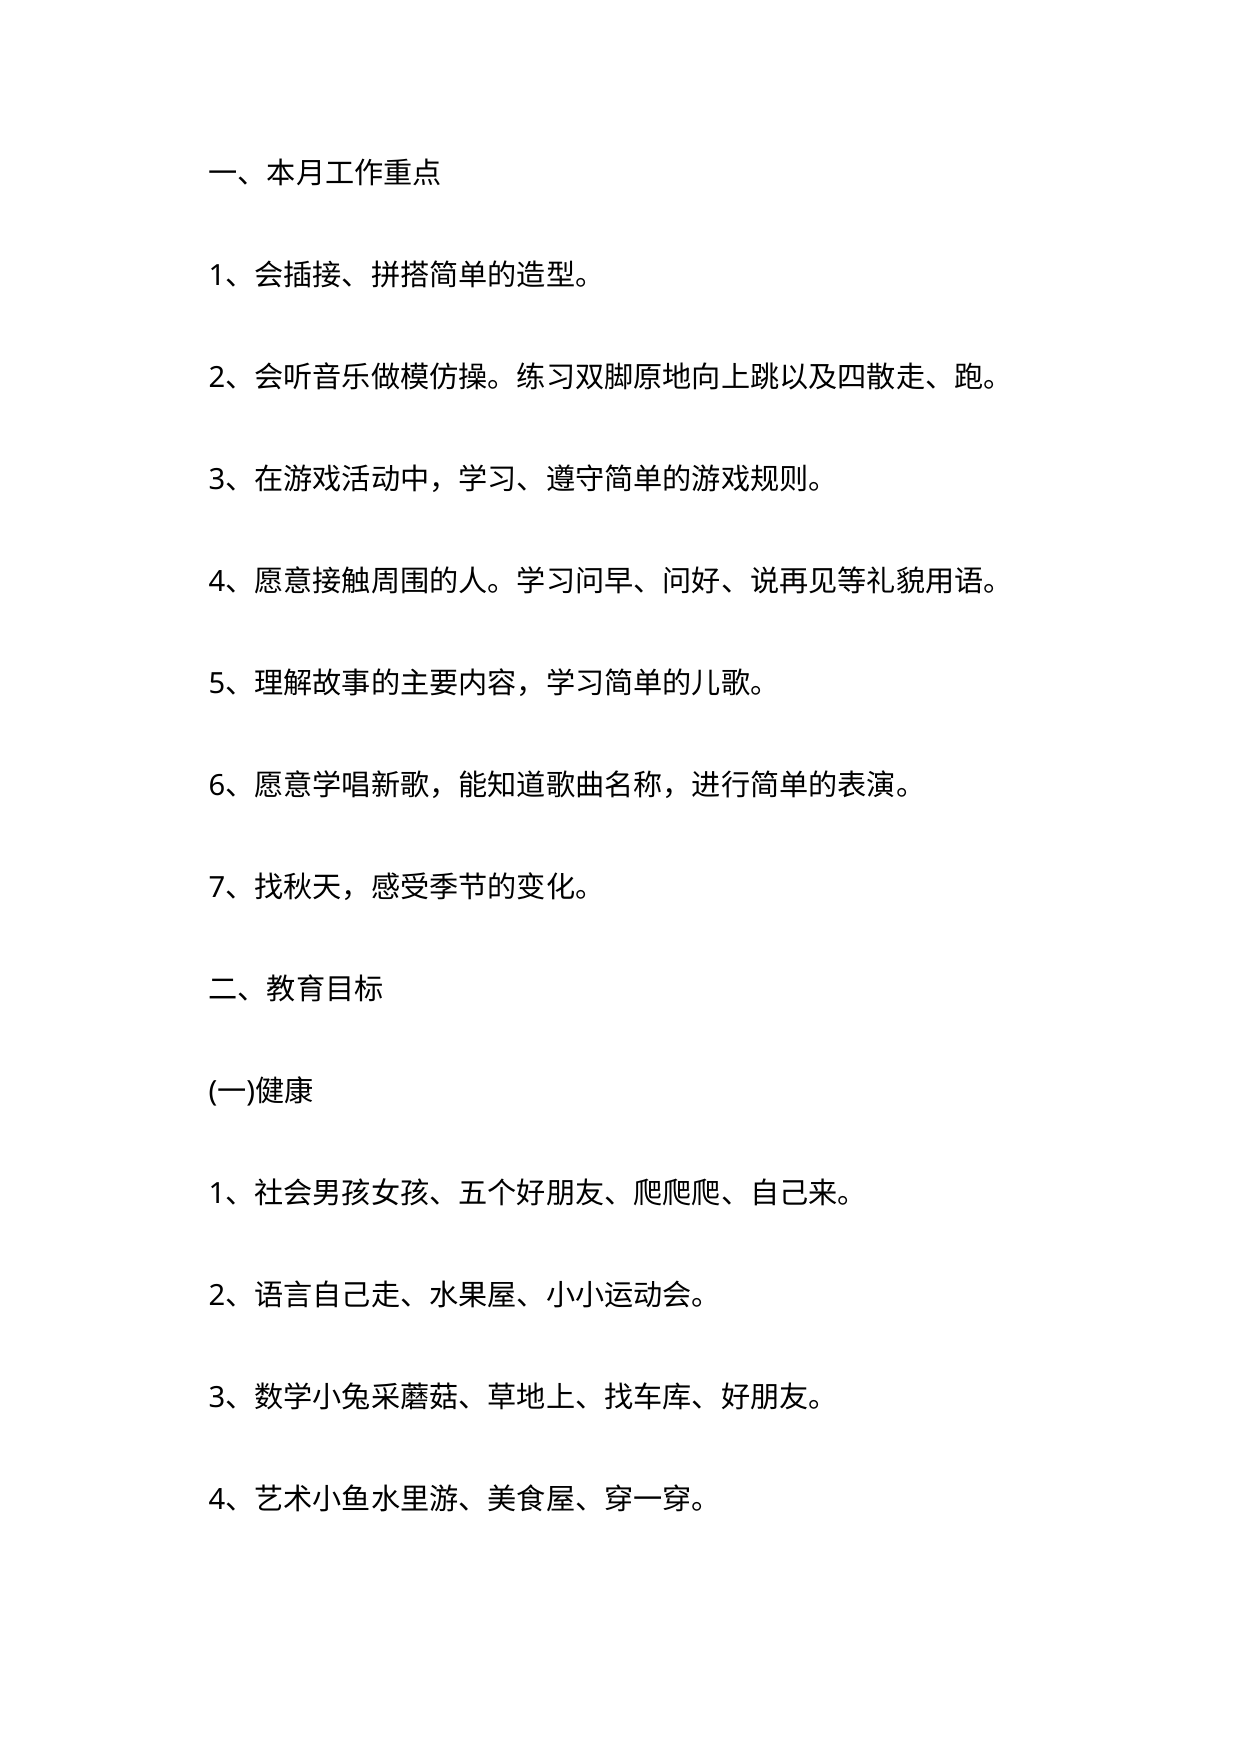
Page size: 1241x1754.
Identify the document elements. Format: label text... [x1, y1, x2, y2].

text 6、愿意学唱新歌，能知道歌曲名称，进行简单的表演。 [150, 762, 1090, 804]
text 2、会听音乐做模仿操。练习双脚原地向上跳以及四散走、跑。 [150, 354, 1090, 396]
text 4、愿意接触周围的人。学习问早、问好、说再见等礼貌用语。 [150, 558, 1090, 600]
text 二、教育目标 [150, 966, 1090, 1008]
text 3、在游戏活动中，学习、遵守简单的游戏规则。 [150, 456, 1090, 498]
text 7、找秋天，感受季节的变化。 [150, 864, 1090, 906]
text 2、语言自己走、水果屋、小小运动会。 [150, 1271, 1090, 1314]
text 5、理解故事的主要内容，学习简单的儿歌。 [150, 660, 1090, 702]
text 1、社会男孩女孩、五个好朋友、爬爬爬、自己来。 [150, 1169, 1090, 1212]
text 一、本月工作重点 [150, 150, 1090, 192]
text 4、艺术小鱼水里游、美食屋、穿一穿。 [150, 1475, 1090, 1518]
text 3、数学小兔采蘑菇、草地上、找车库、好朋友。 [150, 1373, 1090, 1416]
text 1、会插接、拼搭简单的造型。 [150, 252, 1090, 294]
text (一)健康 [150, 1067, 1090, 1110]
